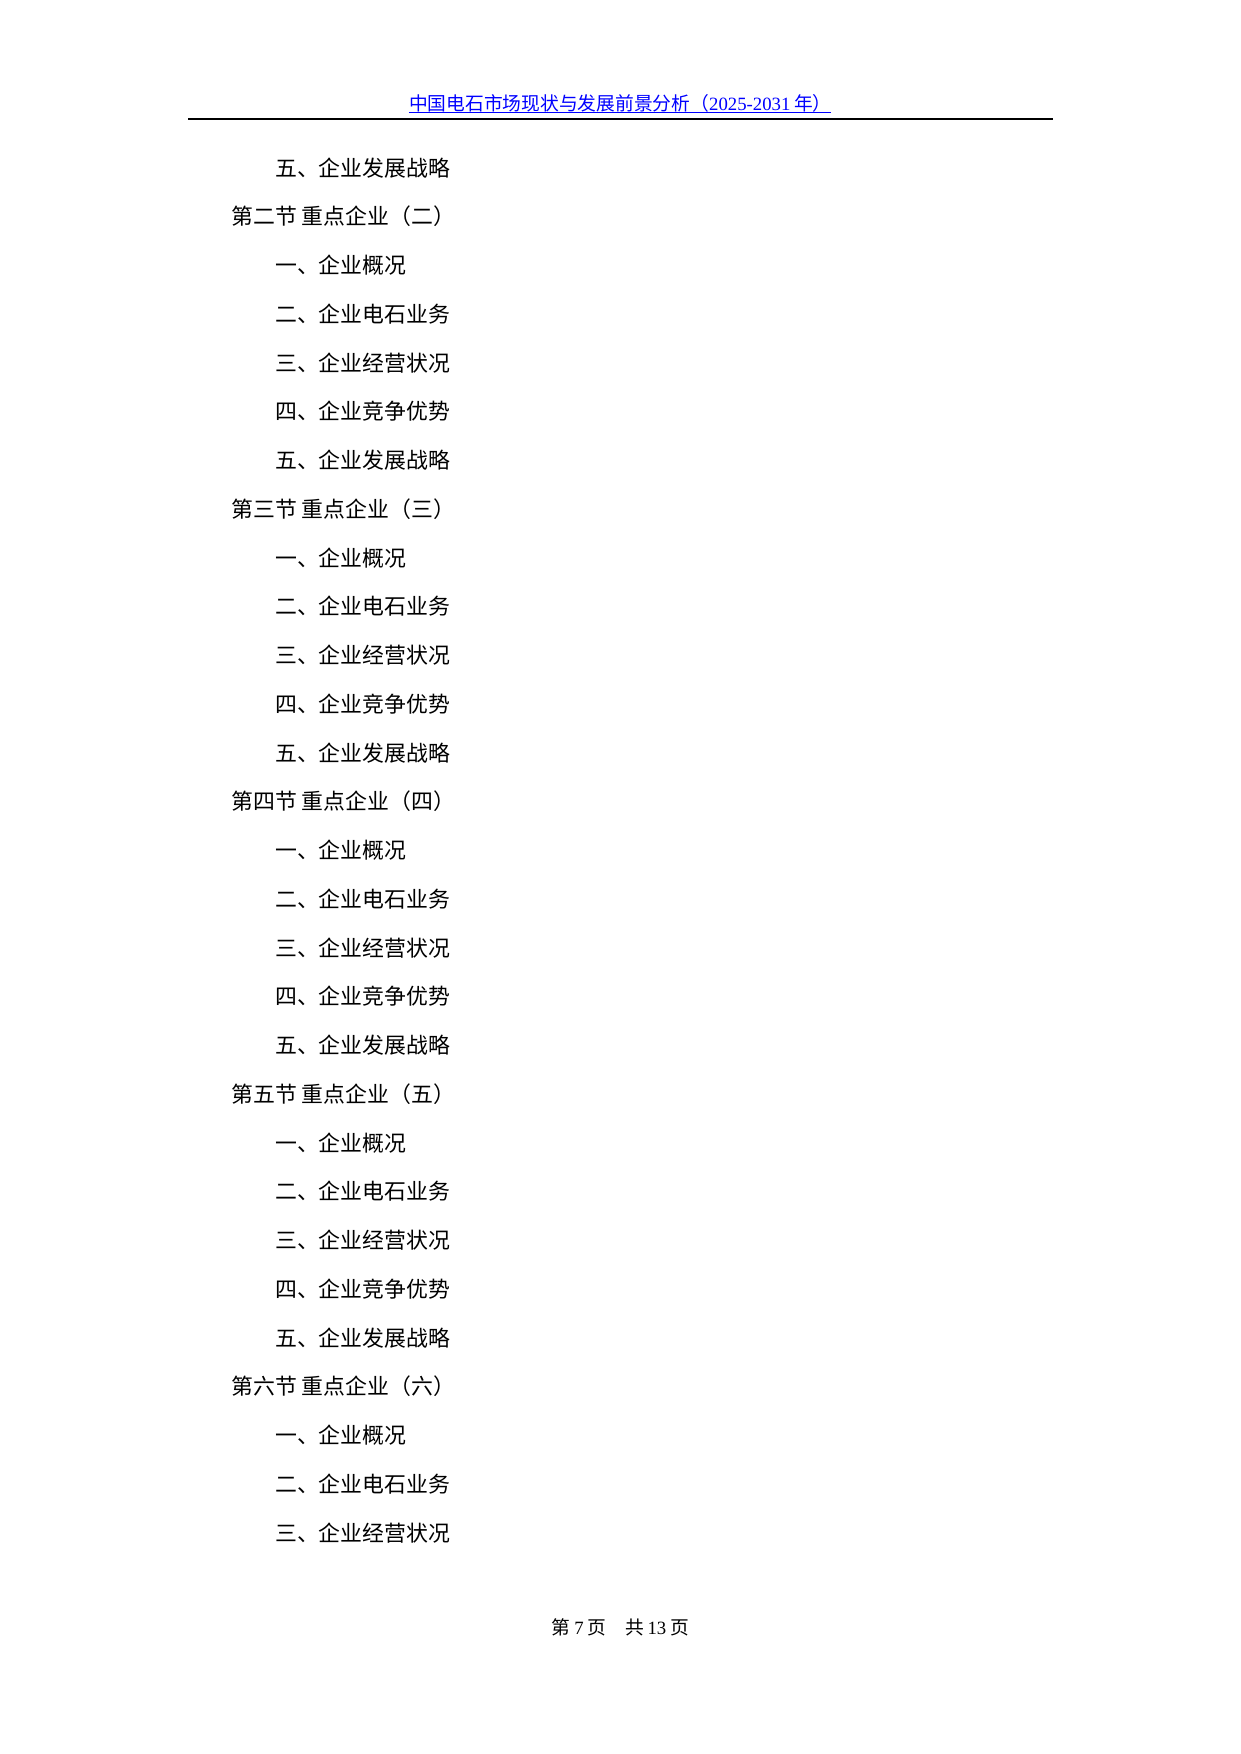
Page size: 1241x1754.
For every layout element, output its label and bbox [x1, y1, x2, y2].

text [187, 150, 1053, 1548]
